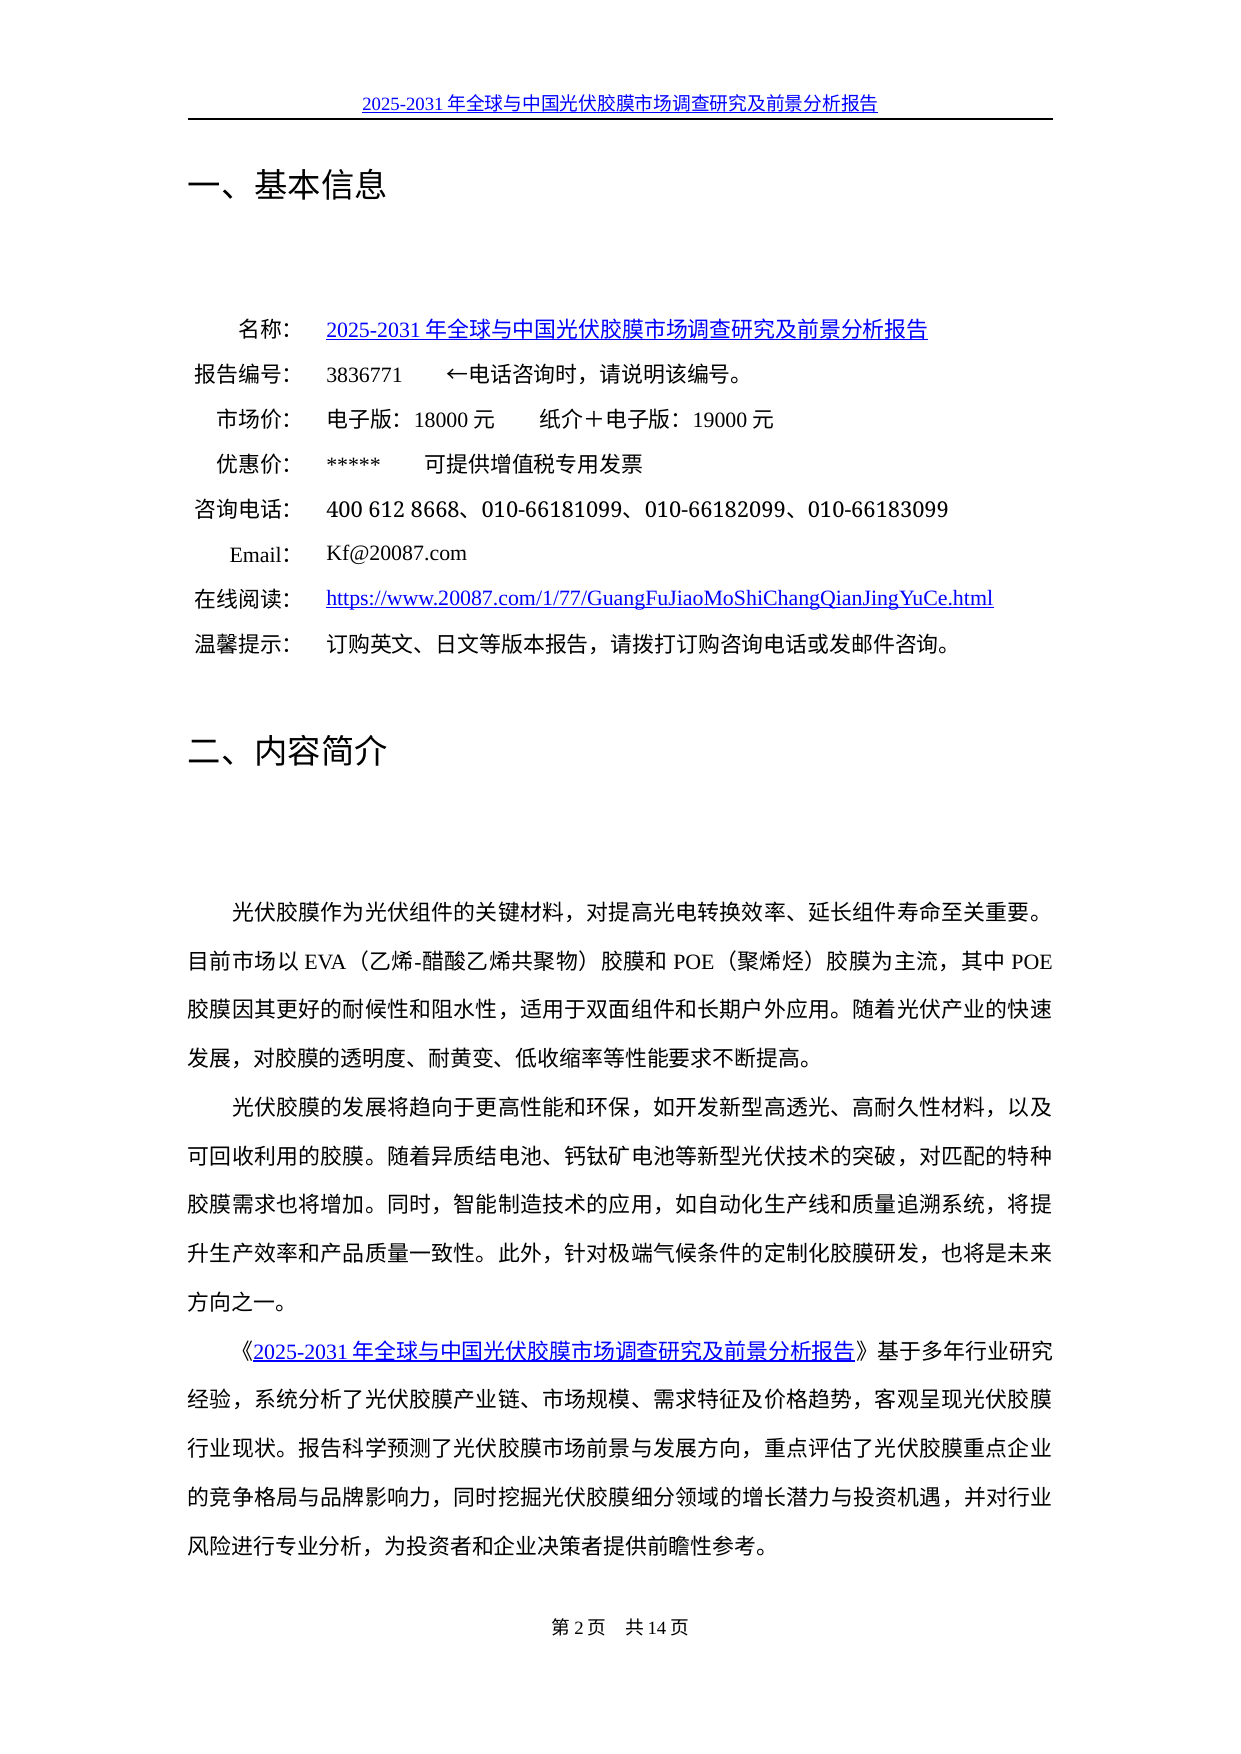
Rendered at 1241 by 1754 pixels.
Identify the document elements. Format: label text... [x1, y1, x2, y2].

table_cell 报告编号： [167, 357, 315, 402]
table_cell 订购英文、日文等版本报告，请拨打订购咨询电话或发邮件咨询。 [315, 627, 1073, 672]
table_cell 3836771 ←电话咨询时，请说明该编号。 [315, 357, 1073, 402]
table_cell [315, 582, 1073, 627]
title 一、基本信息 [187, 150, 1053, 215]
table_cell 市场价： [167, 402, 315, 447]
table_cell 咨询电话： [167, 492, 315, 537]
table_cell 400 612 8668、010-66181099、010-66182099、010-66183099 [315, 492, 1073, 537]
table_cell Kf@20087.com [315, 537, 1073, 582]
table_header 2025-2031年全球与中国光伏胶膜市场调查研究及前景分析报告 [315, 312, 1073, 357]
table_cell ***** 可提供增值税专用发票 [315, 447, 1073, 492]
table_cell Email： [167, 537, 315, 582]
table_cell 在线阅读： [167, 582, 315, 627]
table_cell 优惠价： [167, 447, 315, 492]
table_cell 电子版：18000 元 纸介＋电子版：19000 元 [315, 402, 1073, 447]
table_cell 温馨提示： [167, 627, 315, 672]
table_header 名称： [167, 312, 315, 357]
title 二、内容简介 [187, 717, 1053, 782]
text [187, 894, 1053, 1561]
